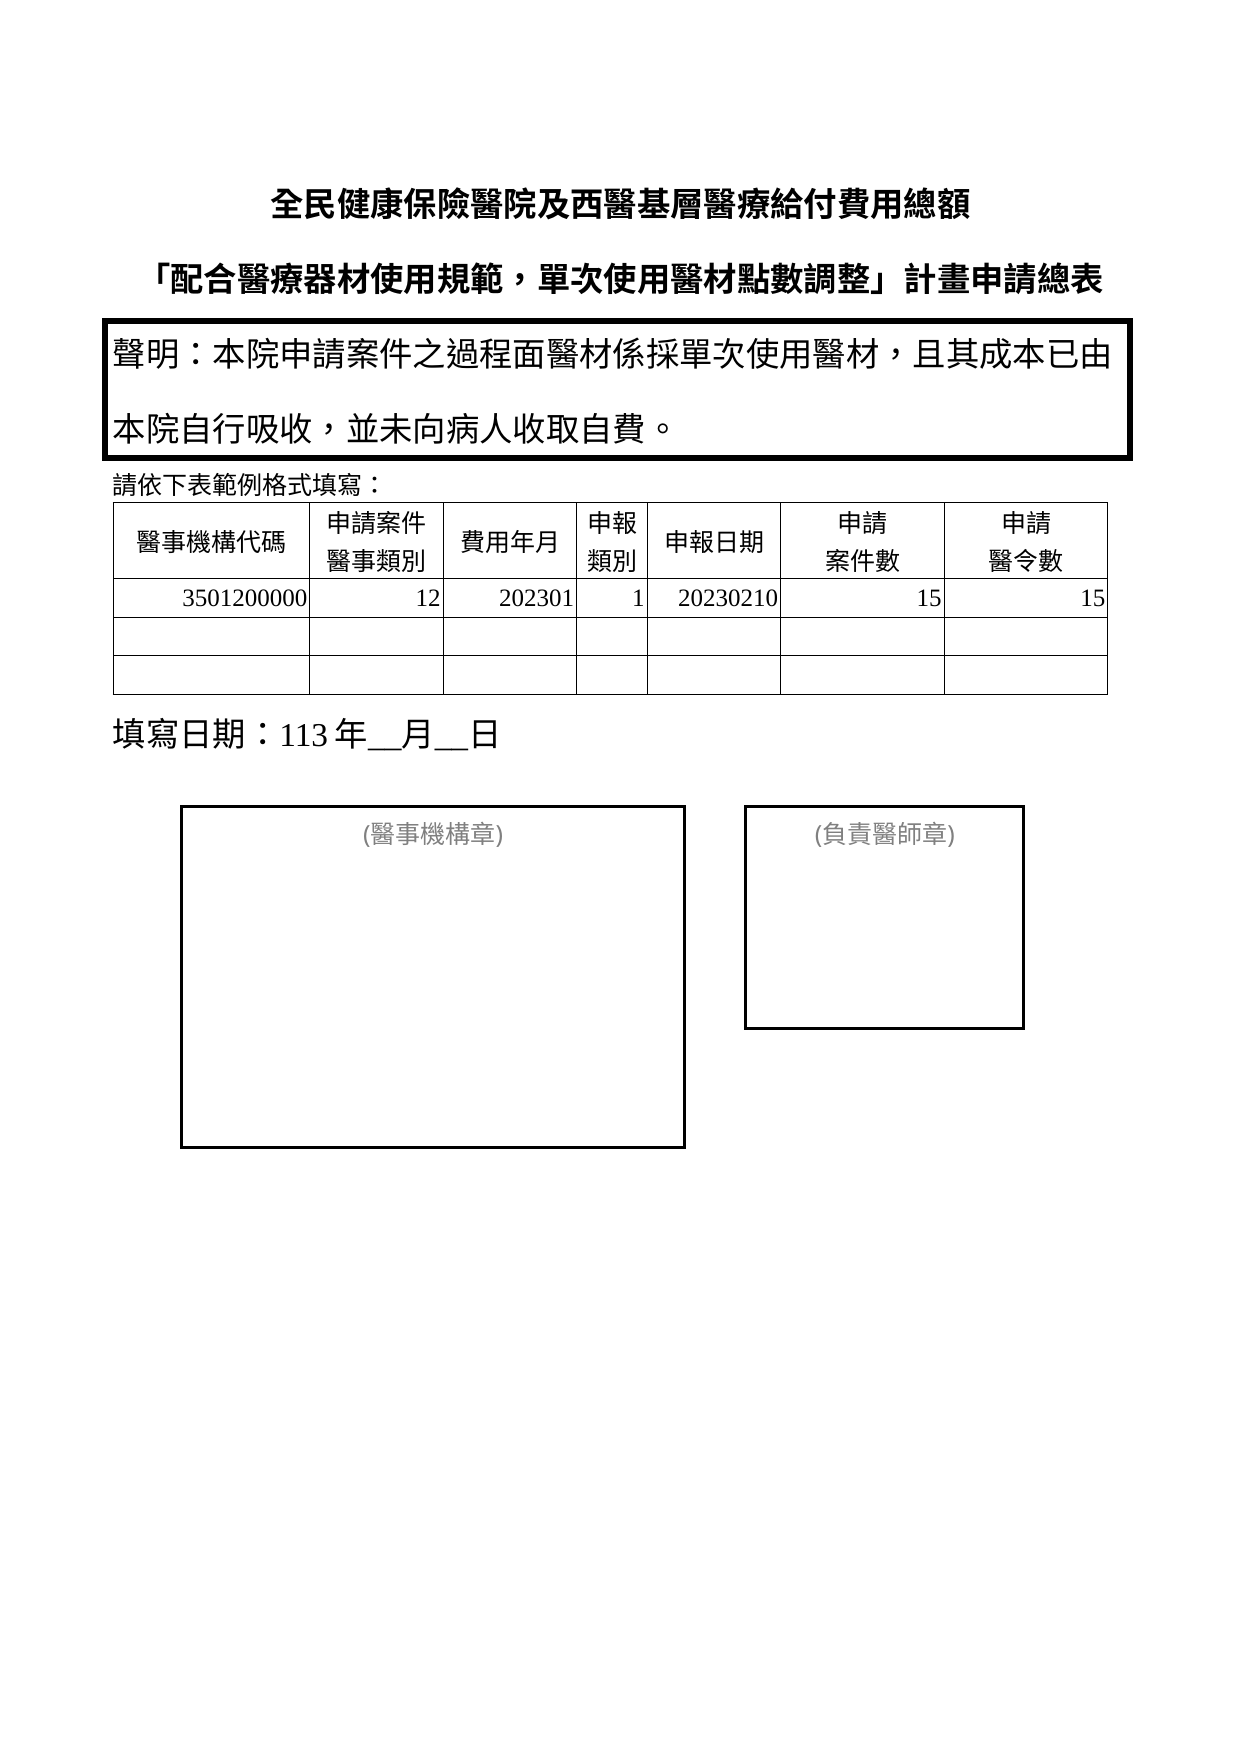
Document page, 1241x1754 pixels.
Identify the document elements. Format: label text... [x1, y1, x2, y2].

table_cell 15 [945, 579, 1107, 617]
table_cell 12 [310, 579, 443, 617]
table_header 醫事機構代碼 [114, 503, 309, 578]
table_cell [114, 656, 309, 694]
table_cell [648, 656, 780, 694]
table_cell [577, 618, 647, 655]
text 「配合醫療器材使用規範，單次使用醫材點數調整」計畫申請總表 [112, 239, 1128, 314]
table_cell [444, 618, 576, 655]
table_cell [781, 656, 944, 694]
table_cell 202301 [444, 579, 576, 617]
table_cell 1 [577, 579, 647, 617]
table_cell [444, 656, 576, 694]
table_header 費用年月 [444, 503, 576, 578]
table_cell [114, 618, 309, 655]
table_header 申報日期 [648, 503, 780, 578]
text 請依下表範例格式填寫： [112, 464, 1128, 502]
table_header 申請 案件數 [781, 503, 944, 578]
text 填寫日期：113年__月__日 [112, 695, 1128, 770]
table_cell [945, 656, 1107, 694]
table_header 申請案件 醫事類別 [310, 503, 443, 578]
text 全民健康保險醫院及西醫基層醫療給付費用總額 [112, 164, 1128, 239]
table_cell [781, 618, 944, 655]
table_cell 15 [781, 579, 944, 617]
table_cell [310, 618, 443, 655]
table_cell [310, 656, 443, 694]
table_header 申報 類別 [577, 503, 647, 578]
table_cell [945, 618, 1107, 655]
table_header 申請 醫令數 [945, 503, 1107, 578]
table_cell 3501200000 [114, 579, 309, 617]
table_cell [648, 618, 780, 655]
table_cell 20230210 [648, 579, 780, 617]
table_cell [577, 656, 647, 694]
text 聲明：本院申請案件之過程面醫材係採單次使用醫材，且其成本已由本院自行吸收，並未向病人收取自費。 [112, 324, 1127, 455]
